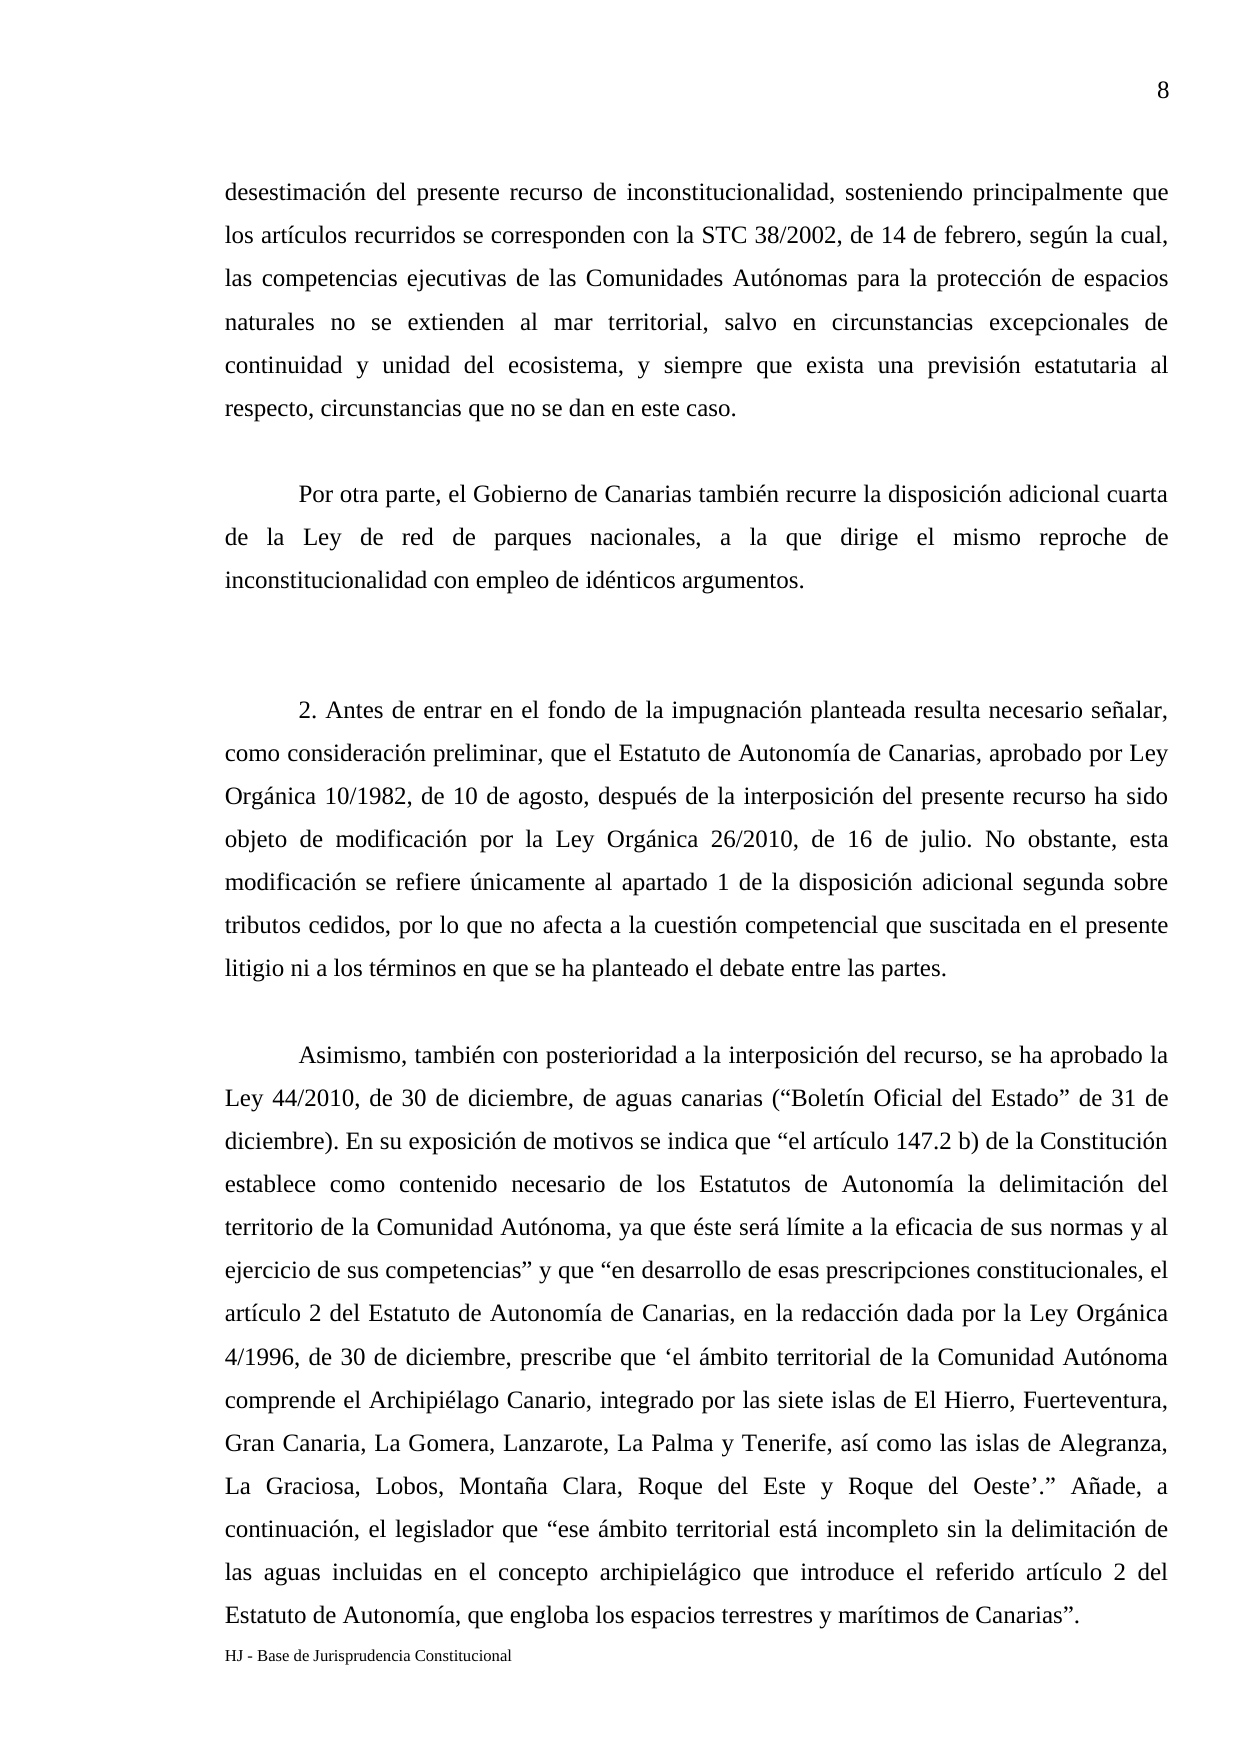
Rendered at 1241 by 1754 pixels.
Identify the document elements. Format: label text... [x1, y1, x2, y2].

text 2. Antes de entrar en el fondo de la impugnación planteada resulta necesario señalar, como consideración preliminar, que el Estatuto de Autonomía de Canarias, aprobado por Ley Orgánica 10/1982, de 10 de agosto, después de la interposición del presente recurso ha sido objeto de modificación por la Ley Orgánica 26/2010, de 16 de julio. No obstante, esta modificación se refiere únicamente al apartado 1 de la disposición adicional segunda sobre tributos cedidos, por lo que no afecta a la cuestión competencial que suscitada en el presente litigio ni a los términos en que se ha planteado el debate entre las partes. [224, 695, 1169, 982]
text Por otra parte, el Gobierno de Canarias también recurre la disposición adicional cuarta de la Ley de red de parques nacionales, a la que dirige el mismo reproche de inconstitucionalidad con empleo de idénticos argumentos. [224, 479, 1169, 594]
text Asimismo, también con posterioridad a la interposición del recurso, se ha aprobado la Ley 44/2010, de 30 de diciembre, de aguas canarias (“Boletín Oficial del Estado” de 31 de diciembre). En su exposición de motivos se indica que “el artículo 147.2 b) de la Constitución establece como contenido necesario de los Estatutos de Autonomía la delimitación del territorio de la Comunidad Autónoma, ya que éste será límite a la eficacia de sus normas y al ejercicio de sus competencias” y que “en desarrollo de esas prescripciones constitucionales, el artículo 2 del Estatuto de Autonomía de Canarias, en la redacción dada por la Ley Orgánica 4/1996, de 30 de diciembre, prescribe que ‘el ámbito territorial de la Comunidad Autónoma comprende el Archipiélago Canario, integrado por las siete islas de El Hierro, Fuerteventura, Gran Canaria, La Gomera, Lanzarote, La Palma y Tenerife, así como las islas de Alegranza, La Graciosa, Lobos, Montaña Clara, Roque del Este y Roque del Oeste’.” Añade, a continuación, el legislador que “ese ámbito territorial está incompleto sin la delimitación de las aguas incluidas en el concepto archipielágico que introduce el referido artículo 2 del Estatuto de Autonomía, que engloba los espacios terrestres y marítimos de Canarias”. [224, 1040, 1169, 1629]
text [224, 177, 1169, 422]
